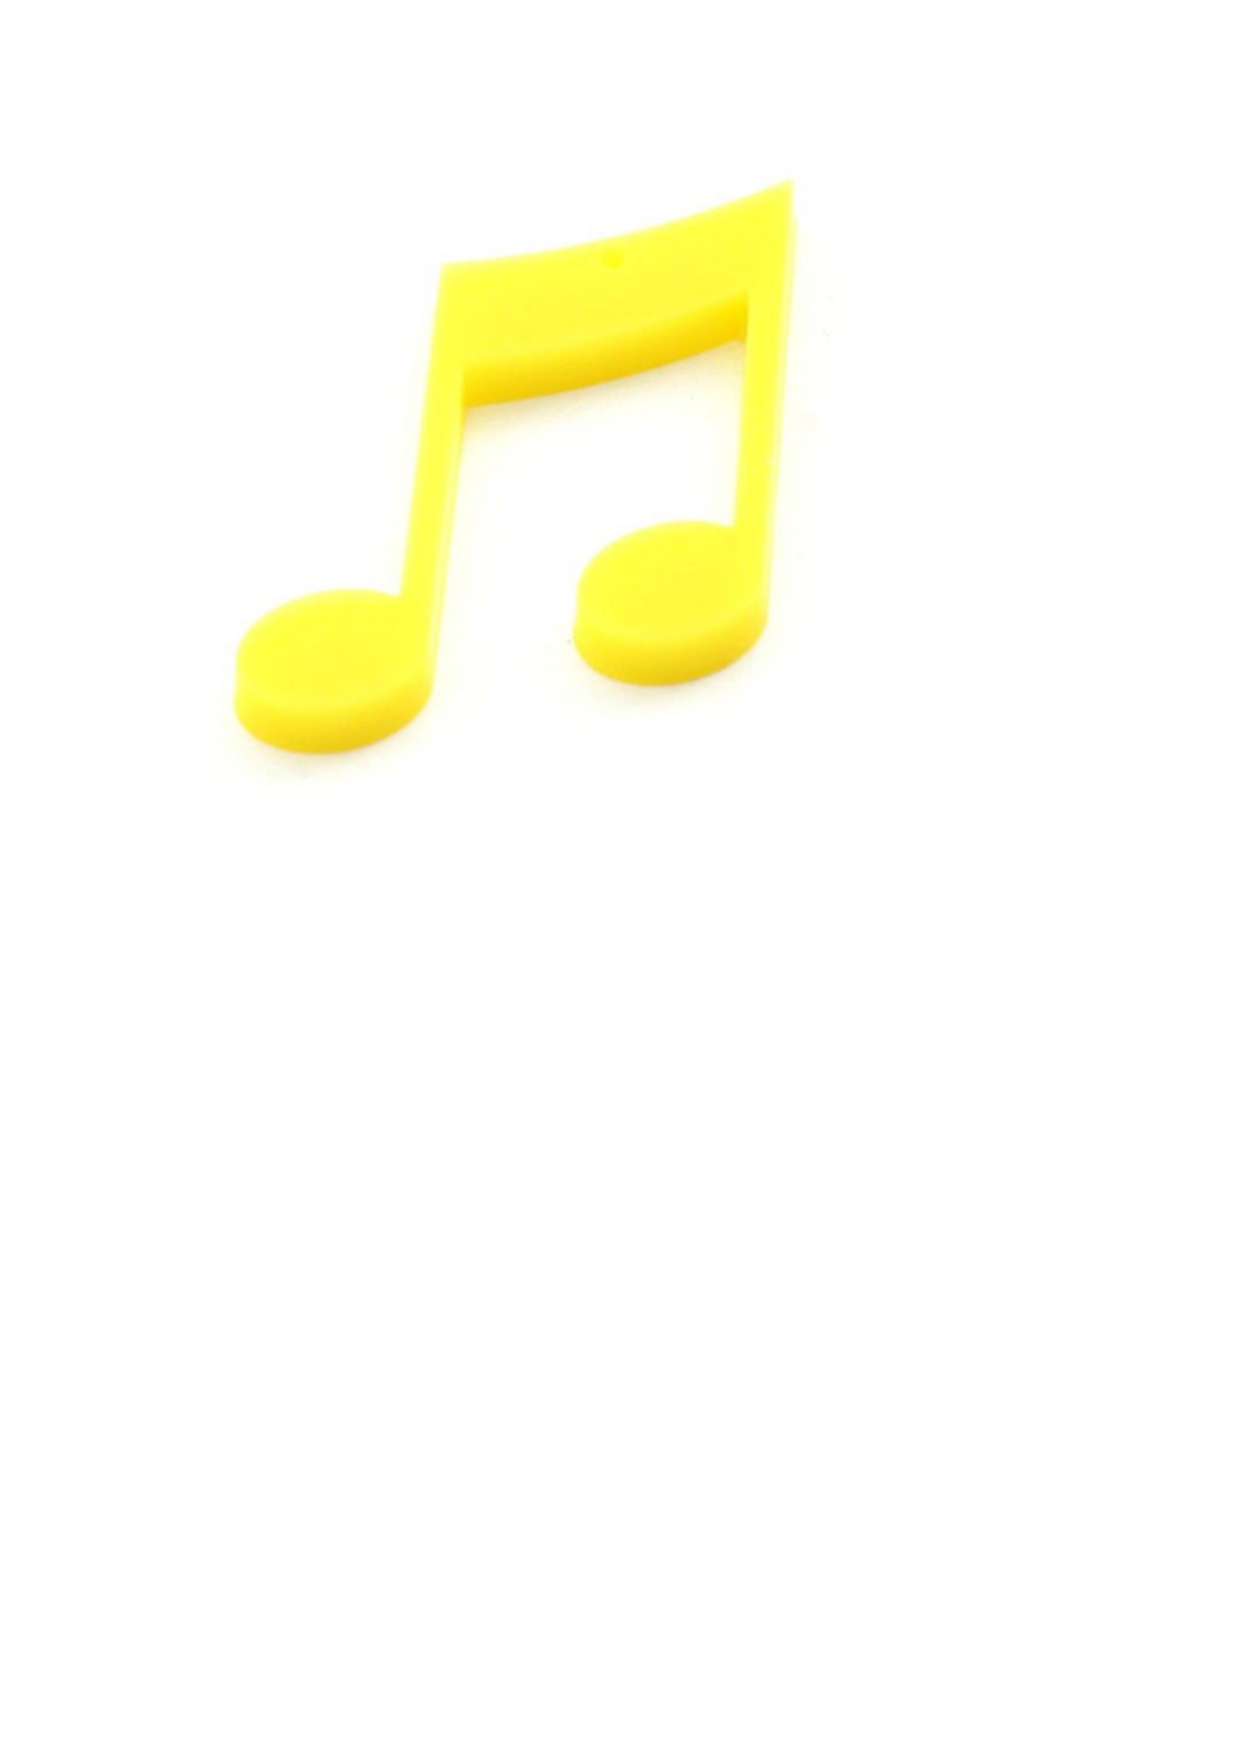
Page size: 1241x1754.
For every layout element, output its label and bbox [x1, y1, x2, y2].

picture [147, 147, 881, 857]
